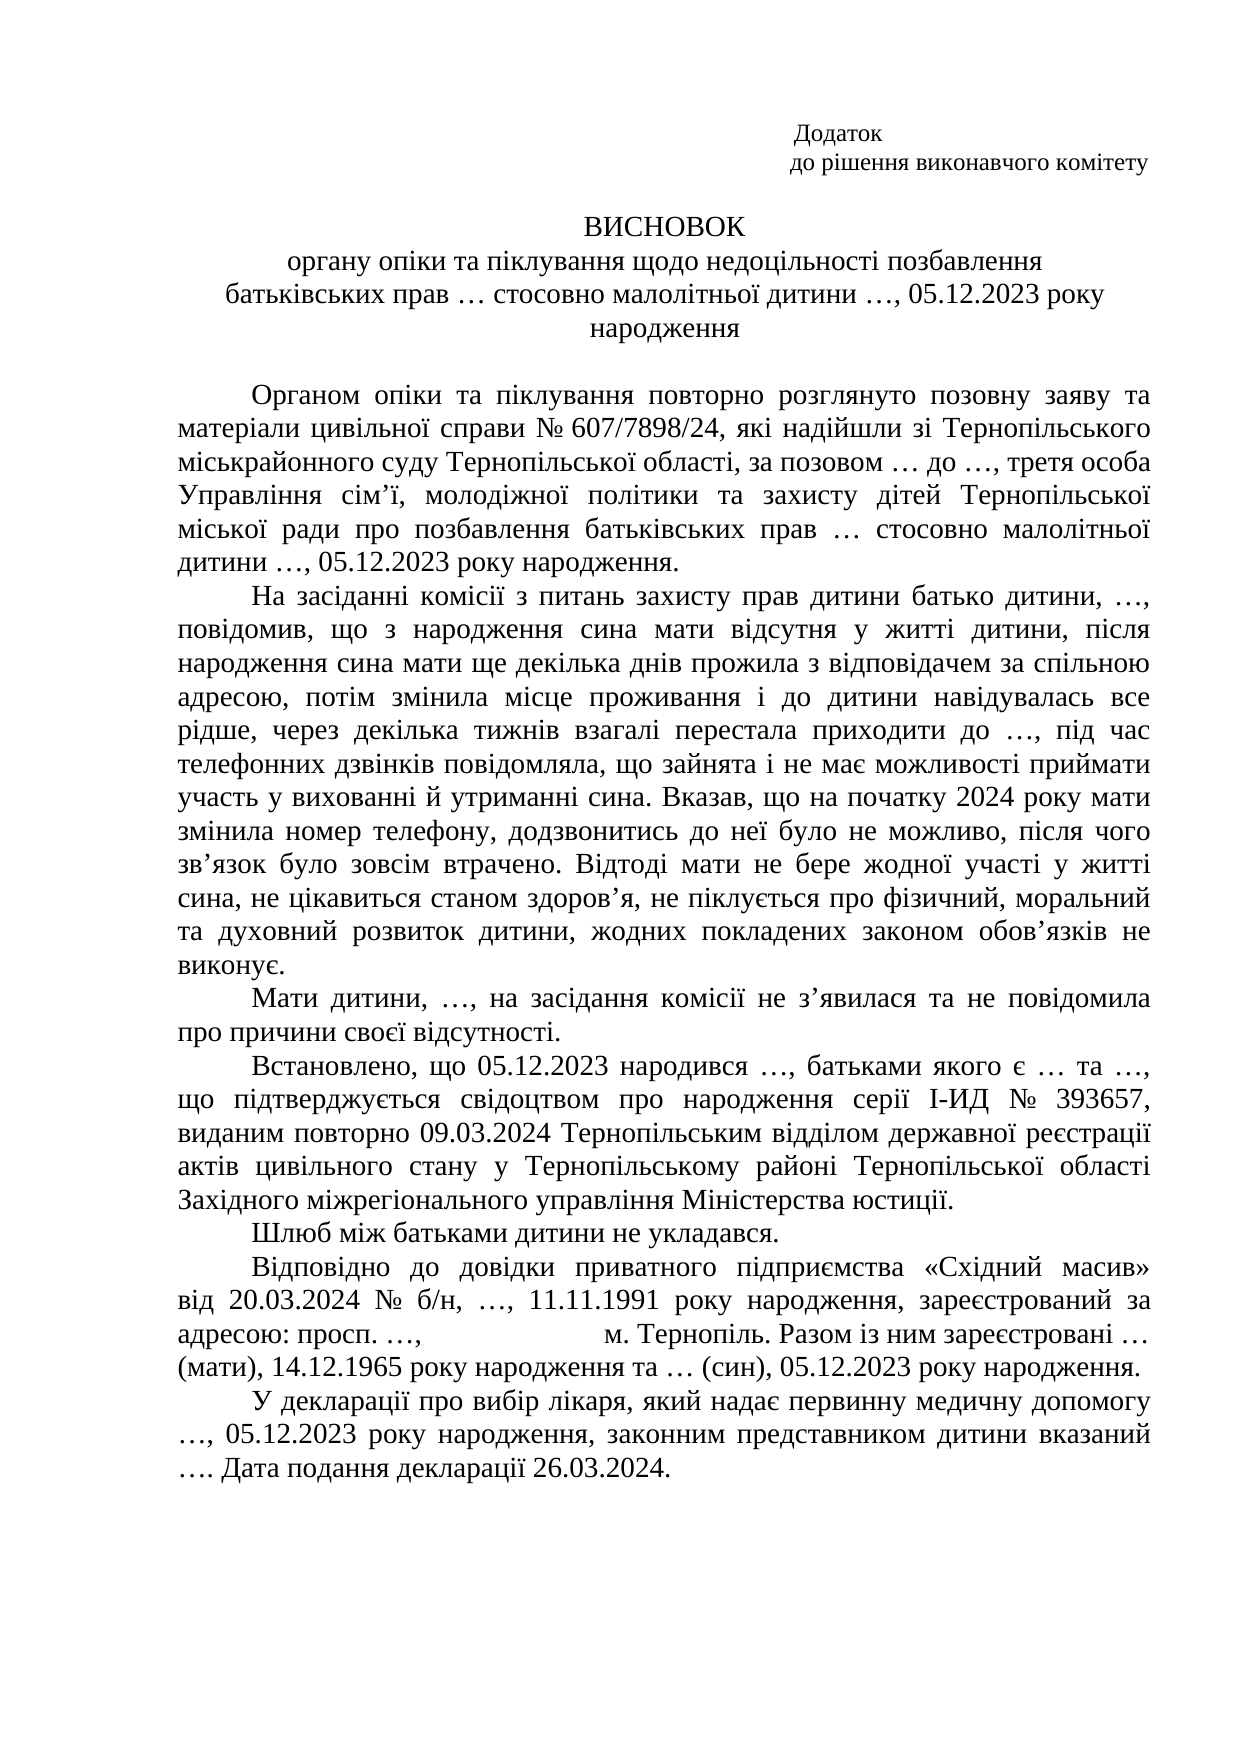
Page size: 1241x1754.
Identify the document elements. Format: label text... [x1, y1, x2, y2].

text У декларації про вибір лікаря, який надає первинну медичну допомогу …, 05.12.2023 року народження, законним представником дитини вказаний …. Дата подання декларації 26.03.2024. [177, 1383, 1152, 1484]
text ВИСНОВОК [177, 209, 1152, 243]
text органу опіки та піклування щодо недоцільності позбавлення [158, 243, 1171, 276]
text до рішення виконавчого комітету [177, 147, 1152, 176]
text Відповідно до довідки приватного підприємства «Східний масив» від 20.03.2024 № б/н, …, 11.11.1991 року народження, зареєстрований за адресою: просп. …, м. Тернопіль. Разом із ним зареєстровані … (мати), 14.12.1965 року народження та … (син), 05.12.2023 року народження. [177, 1249, 1152, 1383]
text батьківських прав … стосовно малолітньої дитини …, 05.12.2023 року народження [158, 276, 1171, 343]
text Шлюб між батьками дитини не укладався. [177, 1215, 1152, 1249]
text Мати дитини, …, на засідання комісії не з’явилася та не повідомила про причини своєї відсутності. [177, 981, 1152, 1048]
text На засіданні комісії з питань захисту прав дитини батько дитини, …, повідомив, що з народження сина мати відсутня у житті дитини, після народження сина мати ще декілька днів прожила з відповідачем за спільною адресою, потім змінила місце проживання і до дитини навідувалась все рідше, через декілька тижнів взагалі перестала приходити до …, під час телефонних дзвінків повідомляла, що зайнята і не має можливості приймати участь у вихованні й утриманні сина. Вказав, що на початку 2024 року мати змінила номер телефону, додзвонитись до неї було не можливо, після чого зв’язок було зовсім втрачено. Відтоді мати не бере жодної участі у житті сина, не цікавиться станом здоров’я, не піклується про фізичний, моральний та духовний розвиток дитини, жодних покладених законом обов’язків не виконує. [177, 578, 1152, 981]
text Встановлено, що 05.12.2023 народився …, батьками якого є … та …, що підтверджується свідоцтвом про народження серії І-ИД № 393657, виданим повторно 09.03.2024 Тернопільським відділом державної реєстрації актів цивільного стану у Тернопільському районі Тернопільської області Західного міжрегіонального управління Міністерства юстиції. [177, 1048, 1152, 1215]
text Додаток [177, 118, 1152, 147]
text Органом опіки та піклування повторно розглянуто позовну заяву та матеріали цивільної справи № 607/7898/24, які надійшли зі Тернопільського міськрайонного суду Тернопільської області, за позовом … до …, третя особа Управління сім’ї, молодіжної політики та захисту дітей Тернопільської міської ради про позбавлення батьківських прав … стосовно малолітньої дитини …, 05.12.2023 року народження. [177, 377, 1152, 578]
